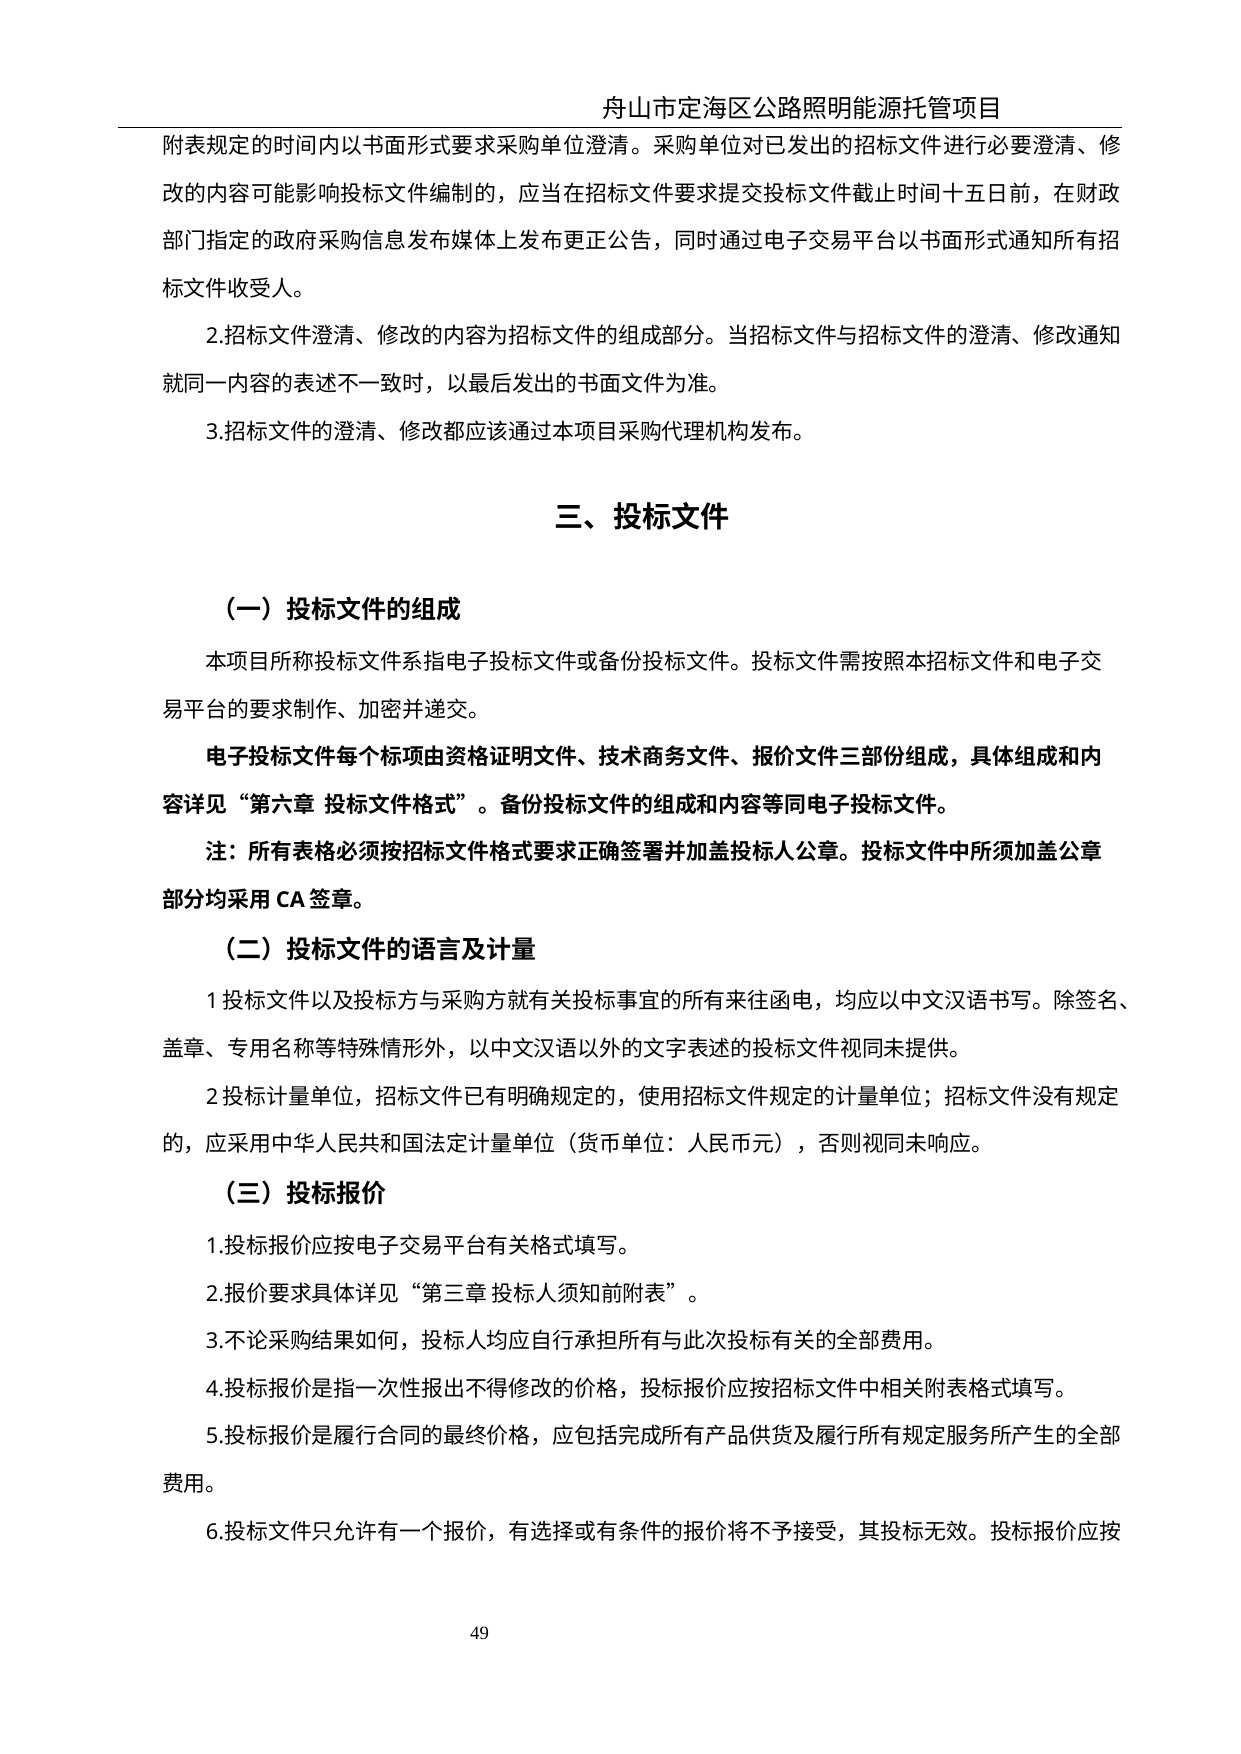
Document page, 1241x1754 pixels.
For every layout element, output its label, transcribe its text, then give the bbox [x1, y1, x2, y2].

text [162, 128, 1122, 303]
text （三）投标报价 [162, 1174, 1122, 1210]
text 注：所有表格必须按招标文件格式要求正确签署并加盖投标人公章。投标文件中所须加盖公章部分均采用CA签章。 [162, 834, 1122, 913]
text 2.招标文件澄清、修改的内容为招标文件的组成部分。当招标文件与招标文件的澄清、修改通知就同一内容的表述不一致时，以最后发出的书面文件为准。 [162, 318, 1122, 398]
text 4.投标报价是指一次性报出不得修改的价格，投标报价应按招标文件中相关附表格式填写。 [162, 1371, 1122, 1403]
text 三、投标文件 [162, 494, 1122, 536]
text （二）投标文件的语言及计量 [162, 929, 1122, 965]
text 1.投标报价应按电子交易平台有关格式填写。 [162, 1228, 1122, 1260]
text 5.投标报价是履行合同的最终价格，应包括完成所有产品供货及履行所有规定服务所产生的全部费用。 [162, 1418, 1122, 1498]
text 本项目所称投标文件系指电子投标文件或备份投标文件。投标文件需按照本招标文件和电子交易平台的要求制作、加密并递交。 [162, 644, 1122, 723]
text 2.报价要求具体详见“第三章 投标人须知前附表”。 [162, 1276, 1122, 1307]
text 1投标文件以及投标方与采购方就有关投标事宜的所有来往函电，均应以中文汉语书写。除签名、盖章、专用名称等特殊情形外，以中文汉语以外的文字表述的投标文件视同未提供。 [162, 983, 1122, 1063]
text 3.不论采购结果如何，投标人均应自行承担所有与此次投标有关的全部费用。 [162, 1323, 1122, 1355]
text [162, 1514, 1122, 1545]
text 2投标计量单位，招标文件已有明确规定的，使用招标文件规定的计量单位；招标文件没有规定的，应采用中华人民共和国法定计量单位（货币单位：人民币元），否则视同未响应。 [162, 1079, 1122, 1158]
text 电子投标文件每个标项由资格证明文件、技术商务文件、报价文件三部份组成，具体组成和内容详见“第六章 投标文件格式”。备份投标文件的组成和内容等同电子投标文件。 [162, 739, 1122, 818]
text （一）投标文件的组成 [162, 590, 1122, 626]
text 3.招标文件的澄清、修改都应该通过本项目采购代理机构发布。 [162, 414, 1122, 445]
